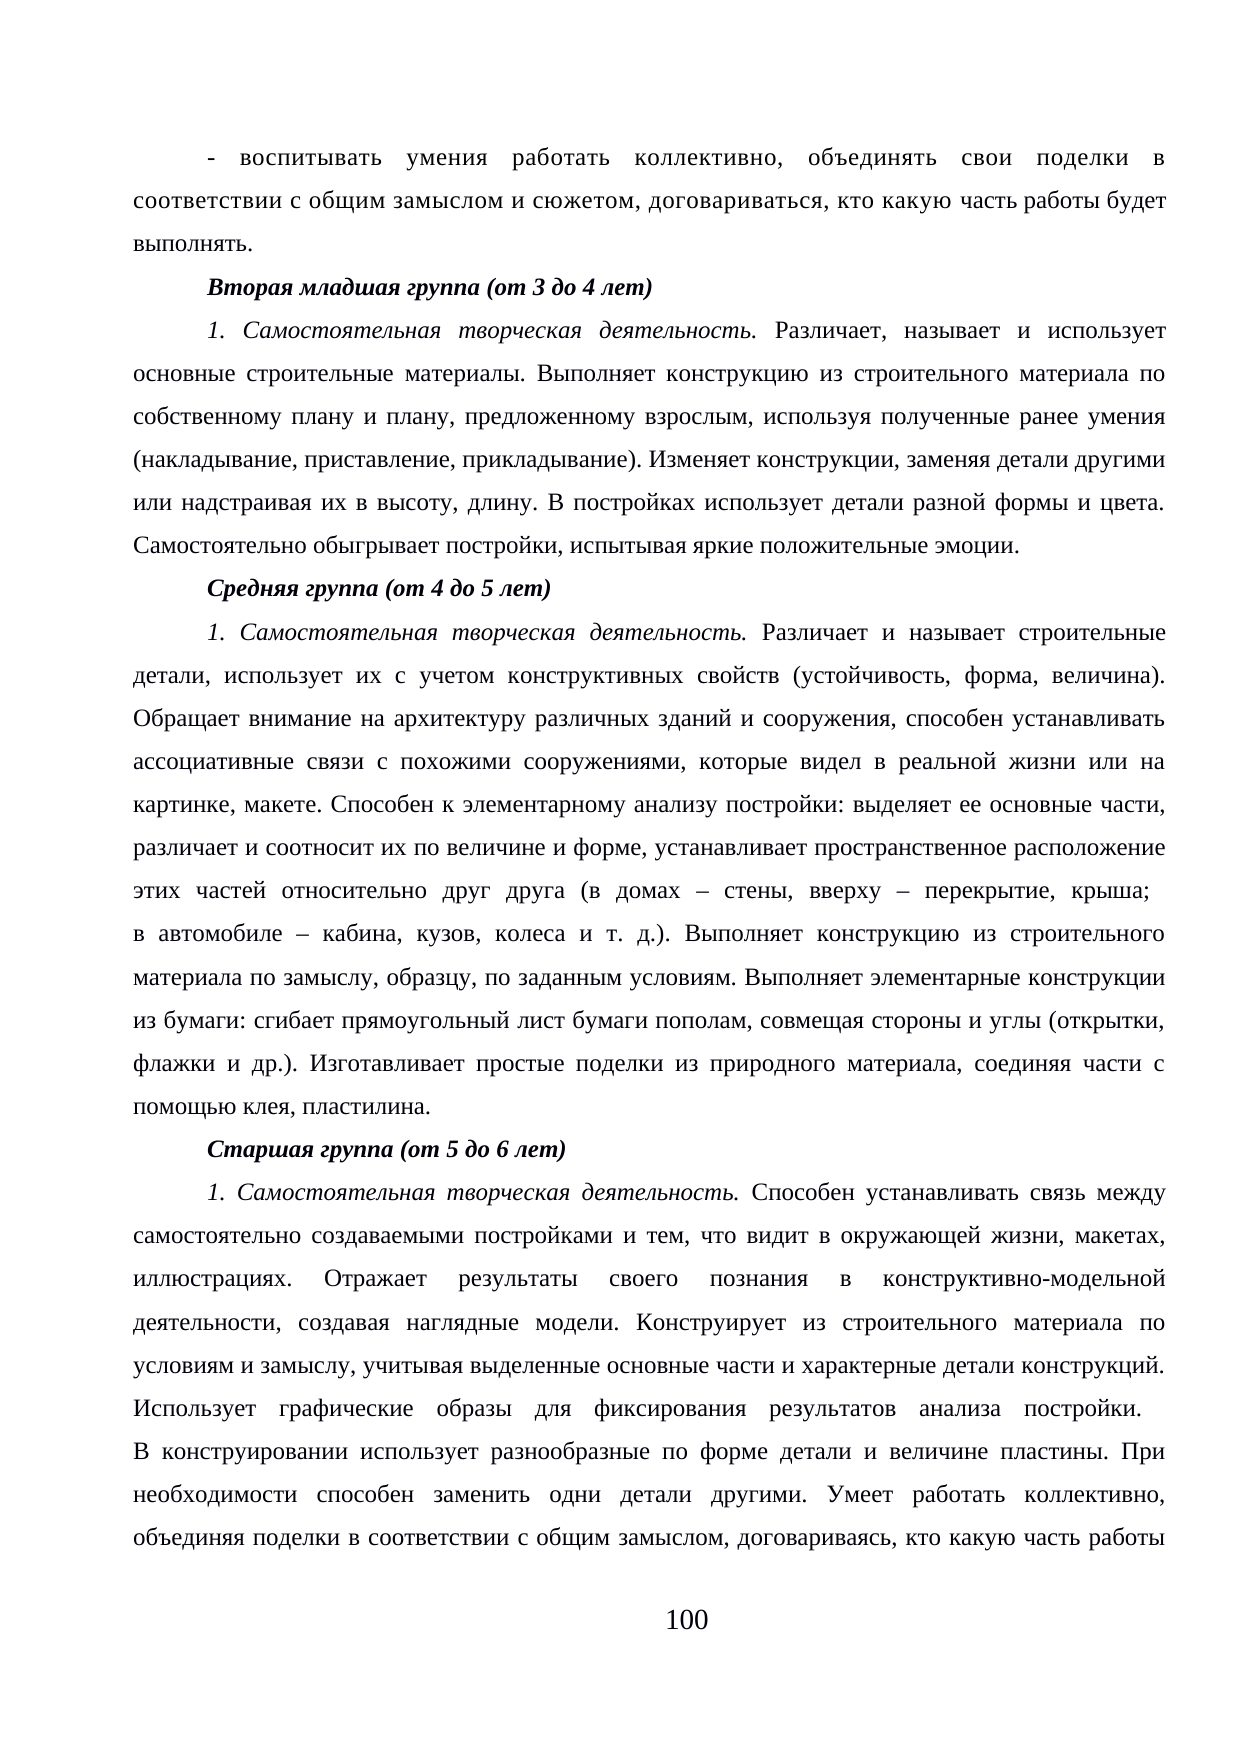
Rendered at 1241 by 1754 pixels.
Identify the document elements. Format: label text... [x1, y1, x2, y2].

list Старшая группа (от 5 до 6 лет) [133, 1134, 1166, 1163]
text - воспитывать умения работать коллективно, объединять свои поделки в соответствии с общим замыслом и сюжетом, договариваться, кто какую часть работы будет выполнять. [133, 142, 1166, 257]
list 1. Самостоятельная творческая деятельность. Различает и называет строительные детали, использует их с учетом конструктивных свойств (устойчивость, форма, величина). Обращает внимание на архитектуру различных зданий и сооружения, способен устанавливать ассоциативные связи с похожими сооружениями, которые видел в реальной жизни или на картинке, макете. Способен к элементарному анализу постройки: выделяет ее основные части, различает и соотносит их по величине и форме, устанавливает пространственное расположение этих частей относительно друг друга (в домах – стены, вверху – перекрытие, крыша; в автомобиле – кабина, кузов, колеса и т. д.). Выполняет конструкцию из строительного материала по замыслу, образцу, по заданным условиям. Выполняет элементарные конструкции из бумаги: сгибает прямоугольный лист бумаги пополам, совмещая стороны и углы (открытки, флажки и др.). Изготавливает простые поделки из природного материала, соединяя части с помощью клея, пластилина. [133, 617, 1166, 1120]
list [133, 1177, 1166, 1551]
list Средняя группа (от 4 до 5 лет) [133, 573, 1166, 602]
text Вторая младшая группа (от 3 до 4 лет) [133, 272, 1166, 300]
text 1. Самостоятельная творческая деятельность. Различает, называет и использует основные строительные материалы. Выполняет конструкцию из строительного материала по собственному плану и плану, предложенному взрослым, используя полученные ранее умения (накладывание, приставление, прикладывание). Изменяет конструкции, заменяя детали другими или надстраивая их в высоту, длину. В постройках использует детали разной формы и цвета. Самостоятельно обыгрывает постройки, испытывая яркие положительные эмоции. [133, 315, 1166, 559]
